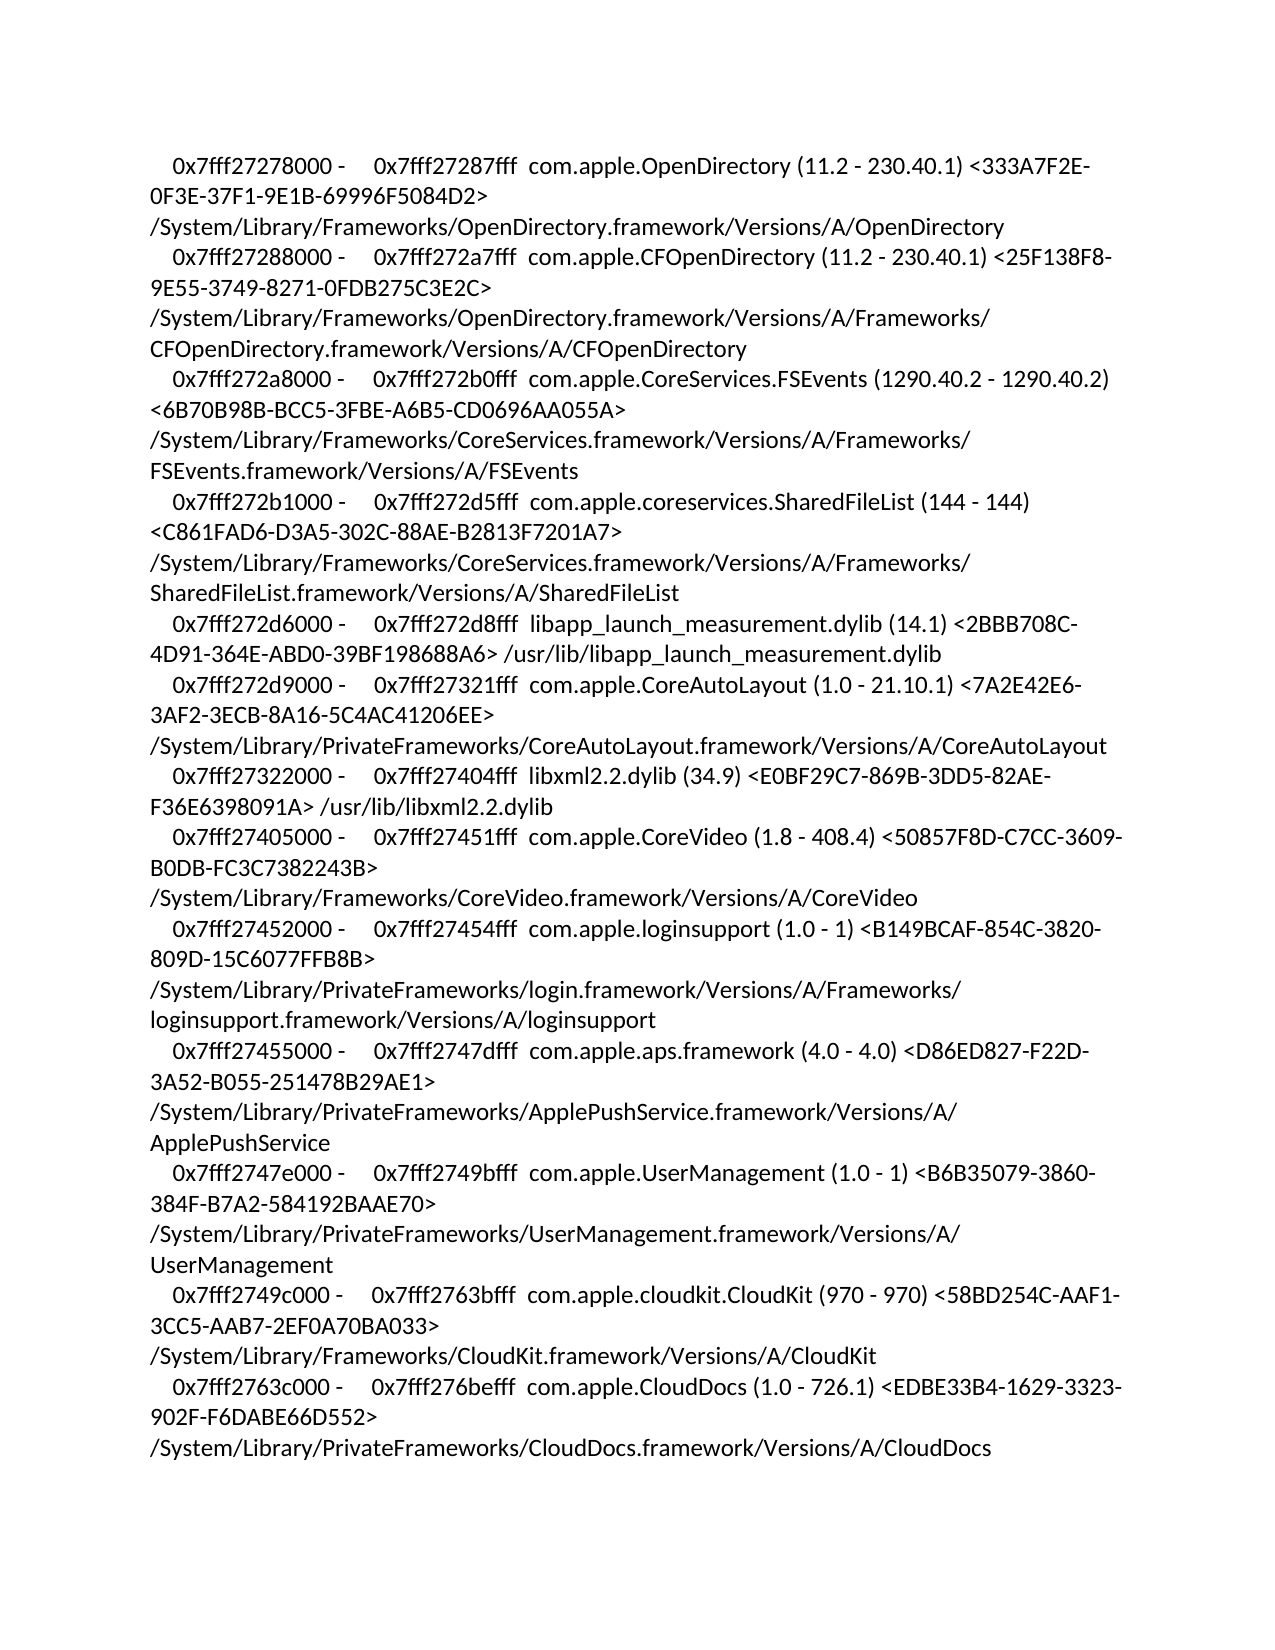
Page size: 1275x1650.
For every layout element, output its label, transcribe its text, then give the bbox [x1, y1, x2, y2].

text 0x7fff27455000 - 0x7fff2747dfff com.apple.aps.framework (4.0 - 4.0) <D86ED827-F22D-3A52-B055-251478B29AE1> /System/Library/PrivateFrameworks/ApplePushService.framework/Versions/A/ApplePushService [150, 1035, 1125, 1157]
text 0x7fff2763c000 - 0x7fff276befff com.apple.CloudDocs (1.0 - 726.1) <EDBE33B4-1629-3323-902F-F6DABE66D552> /System/Library/PrivateFrameworks/CloudDocs.framework/Versions/A/CloudDocs [150, 1371, 1125, 1462]
text 0x7fff27288000 - 0x7fff272a7fff com.apple.CFOpenDirectory (11.2 - 230.40.1) <25F138F8-9E55-3749-8271-0FDB275C3E2C> /System/Library/Frameworks/OpenDirectory.framework/Versions/A/Frameworks/CFOpenDirectory.framework/Versions/A/CFOpenDirectory [150, 242, 1125, 364]
text 0x7fff272d6000 - 0x7fff272d8fff libapp_launch_measurement.dylib (14.1) <2BBB708C-4D91-364E-ABD0-39BF198688A6> /usr/lib/libapp_launch_measurement.dylib [150, 608, 1125, 669]
text 0x7fff272d9000 - 0x7fff27321fff com.apple.CoreAutoLayout (1.0 - 21.10.1) <7A2E42E6-3AF2-3ECB-8A16-5C4AC41206EE> /System/Library/PrivateFrameworks/CoreAutoLayout.framework/Versions/A/CoreAutoLayout [150, 669, 1125, 760]
text 0x7fff272b1000 - 0x7fff272d5fff com.apple.coreservices.SharedFileList (144 - 144) <C861FAD6-D3A5-302C-88AE-B2813F7201A7> /System/Library/Frameworks/CoreServices.framework/Versions/A/Frameworks/SharedFileList.framework/Versions/A/SharedFileList [150, 486, 1125, 608]
text 0x7fff27452000 - 0x7fff27454fff com.apple.loginsupport (1.0 - 1) <B149BCAF-854C-3820-809D-15C6077FFB8B> /System/Library/PrivateFrameworks/login.framework/Versions/A/Frameworks/loginsupport.framework/Versions/A/loginsupport [150, 913, 1125, 1035]
text 0x7fff27405000 - 0x7fff27451fff com.apple.CoreVideo (1.8 - 408.4) <50857F8D-C7CC-3609-B0DB-FC3C7382243B> /System/Library/Frameworks/CoreVideo.framework/Versions/A/CoreVideo [150, 821, 1125, 913]
text 0x7fff27278000 - 0x7fff27287fff com.apple.OpenDirectory (11.2 - 230.40.1) <333A7F2E-0F3E-37F1-9E1B-69996F5084D2> /System/Library/Frameworks/OpenDirectory.framework/Versions/A/OpenDirectory [150, 150, 1125, 242]
text 0x7fff272a8000 - 0x7fff272b0fff com.apple.CoreServices.FSEvents (1290.40.2 - 1290.40.2) <6B70B98B-BCC5-3FBE-A6B5-CD0696AA055A> /System/Library/Frameworks/CoreServices.framework/Versions/A/Frameworks/FSEvents.framework/Versions/A/FSEvents [150, 364, 1125, 486]
text 0x7fff2747e000 - 0x7fff2749bfff com.apple.UserManagement (1.0 - 1) <B6B35079-3860-384F-B7A2-584192BAAE70> /System/Library/PrivateFrameworks/UserManagement.framework/Versions/A/UserManagement [150, 1157, 1125, 1279]
text 0x7fff27322000 - 0x7fff27404fff libxml2.2.dylib (34.9) <E0BF29C7-869B-3DD5-82AE-F36E6398091A> /usr/lib/libxml2.2.dylib [150, 760, 1125, 821]
text 0x7fff2749c000 - 0x7fff2763bfff com.apple.cloudkit.CloudKit (970 - 970) <58BD254C-AAF1-3CC5-AAB7-2EF0A70BA033> /System/Library/Frameworks/CloudKit.framework/Versions/A/CloudKit [150, 1279, 1125, 1371]
